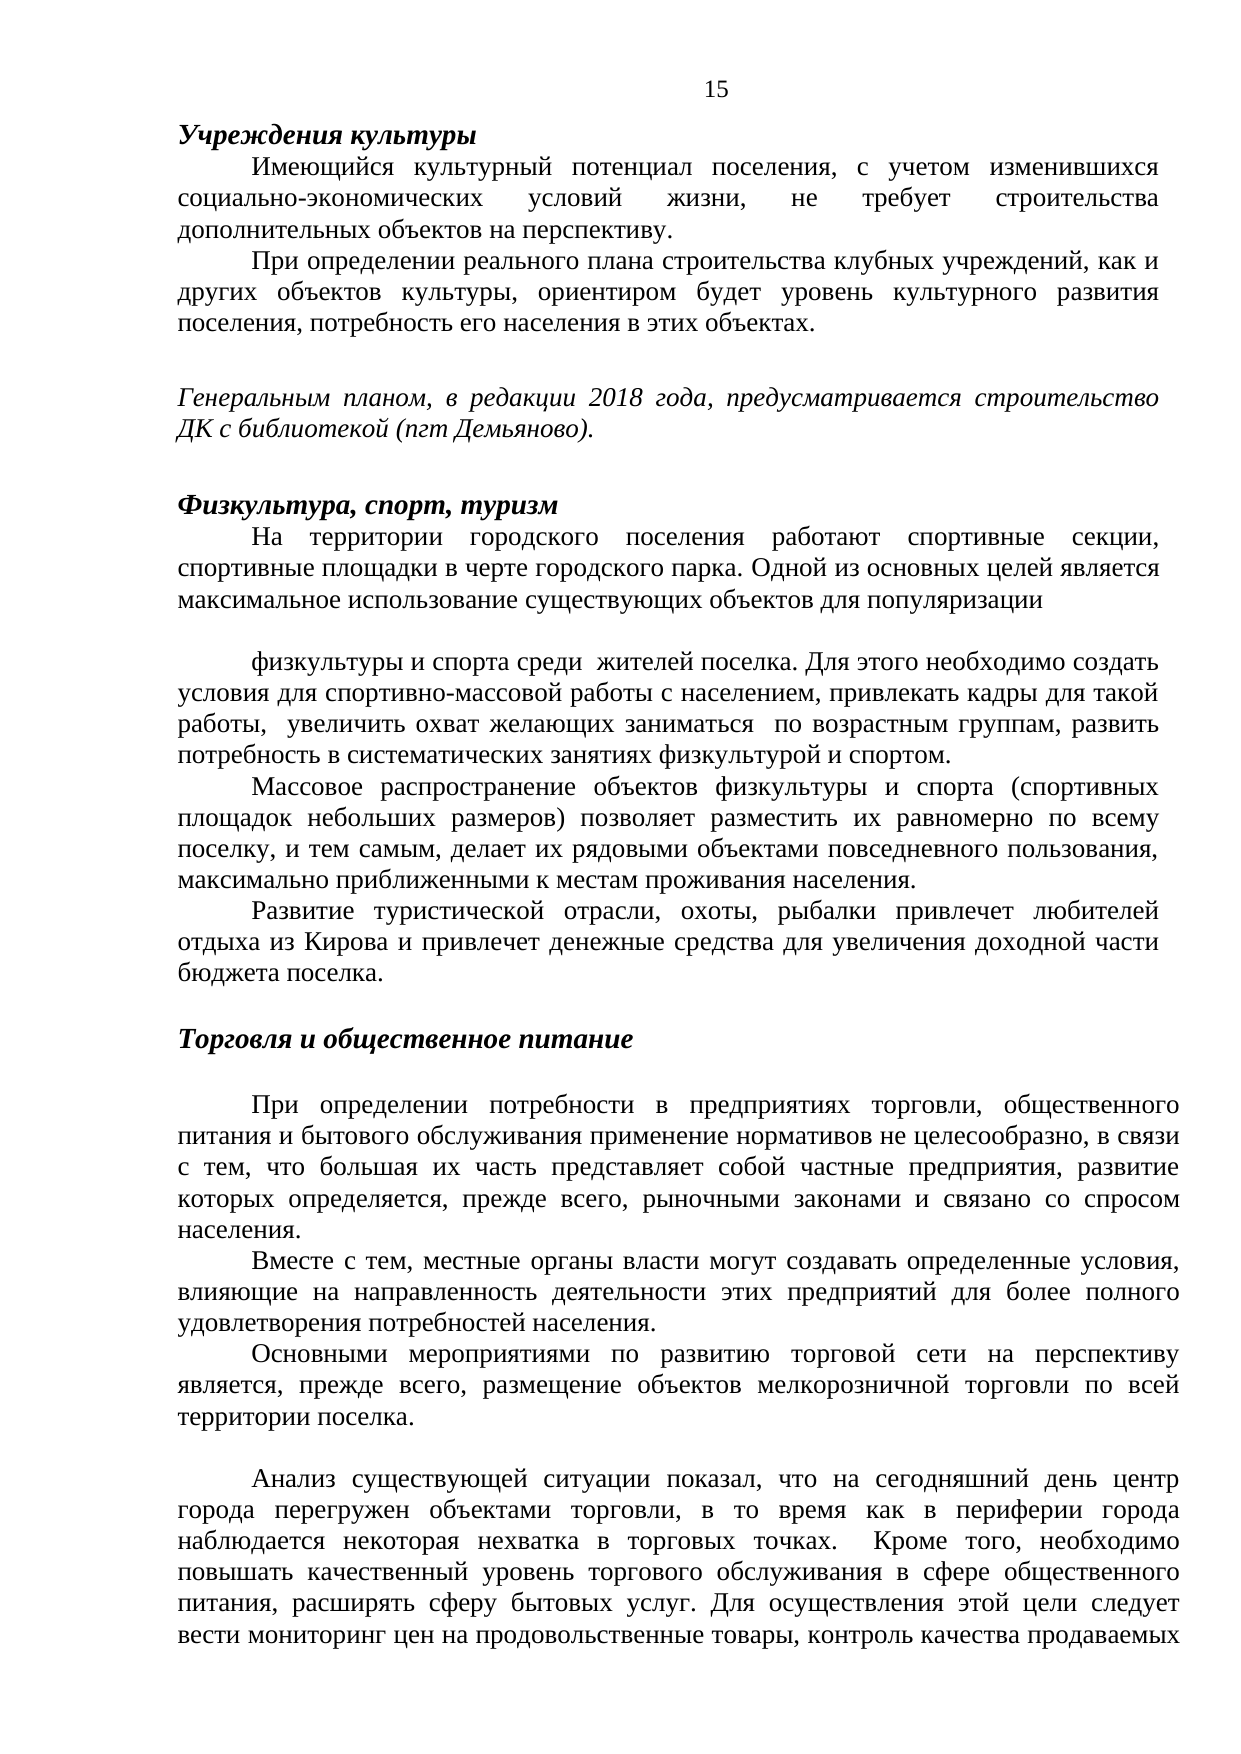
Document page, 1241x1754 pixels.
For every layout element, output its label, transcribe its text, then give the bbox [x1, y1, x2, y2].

text Развитие туристической отрасли, охоты, рыбалки привлечет любителей отдыха из Кирова и привлечет денежные средства для увеличения доходной части бюджета поселка. [177, 894, 1160, 988]
text Массовое распространение объектов физкультуры и спорта (спортивных площадок небольших размеров) позволяет разместить их равномерно по всему поселку, и тем самым, делает их рядовыми объектами повседневного пользования, максимально приближенными к местам проживания населения. [177, 769, 1160, 894]
text Основными мероприятиями по развитию торговой сети на перспективу является, прежде всего, размещение объектов мелкорозничной торговли по всей территории поселка. [177, 1337, 1181, 1431]
text На территории городского поселения работают спортивные секции, спортивные площадки в черте городского парка. Одной из основных целей является максимальное использование существующих объектов для популяризации [177, 520, 1160, 614]
text При определении реального плана строительства клубных учреждений, как и других объектов культуры, ориентиром будет уровень культурного развития поселения, потребность его населения в этих объектах. [177, 244, 1160, 337]
text Генеральным планом, в редакции 2018 года, предусматривается строительство ДК с библиотекой (пгт Демьяново). [177, 381, 1160, 443]
text Вместе с тем, местные органы власти могут создавать определенные условия, влияющие на направленность деятельности этих предприятий для более полного удовлетворения потребностей населения. [177, 1244, 1181, 1337]
text физкультуры и спорта среди жителей поселка. Для этого необходимо создать условия для спортивно-массовой работы с населением, привлекать кадры для такой работы, увеличить охват желающих заниматься по возрастным группам, развить потребность в систематических занятиях физкультурой и спортом. [177, 645, 1160, 769]
text Учреждения культуры [177, 117, 1181, 150]
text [177, 1462, 1181, 1649]
text Торговля и общественное питание [177, 1021, 1181, 1055]
text При определении потребности в предприятиях торговли, общественного питания и бытового обслуживания применение нормативов не целесообразно, в связи с тем, что большая их часть представляет собой частные предприятия, развитие которых определяется, прежде всего, рыночными законами и связано со спросом населения. [177, 1088, 1181, 1244]
text Физкультура, спорт, туризм [177, 487, 1181, 520]
text Имеющийся культурный потенциал поселения, с учетом изменившихся социально-экономических условий жизни, не требует строительства дополнительных объектов на перспективу. [177, 150, 1160, 244]
